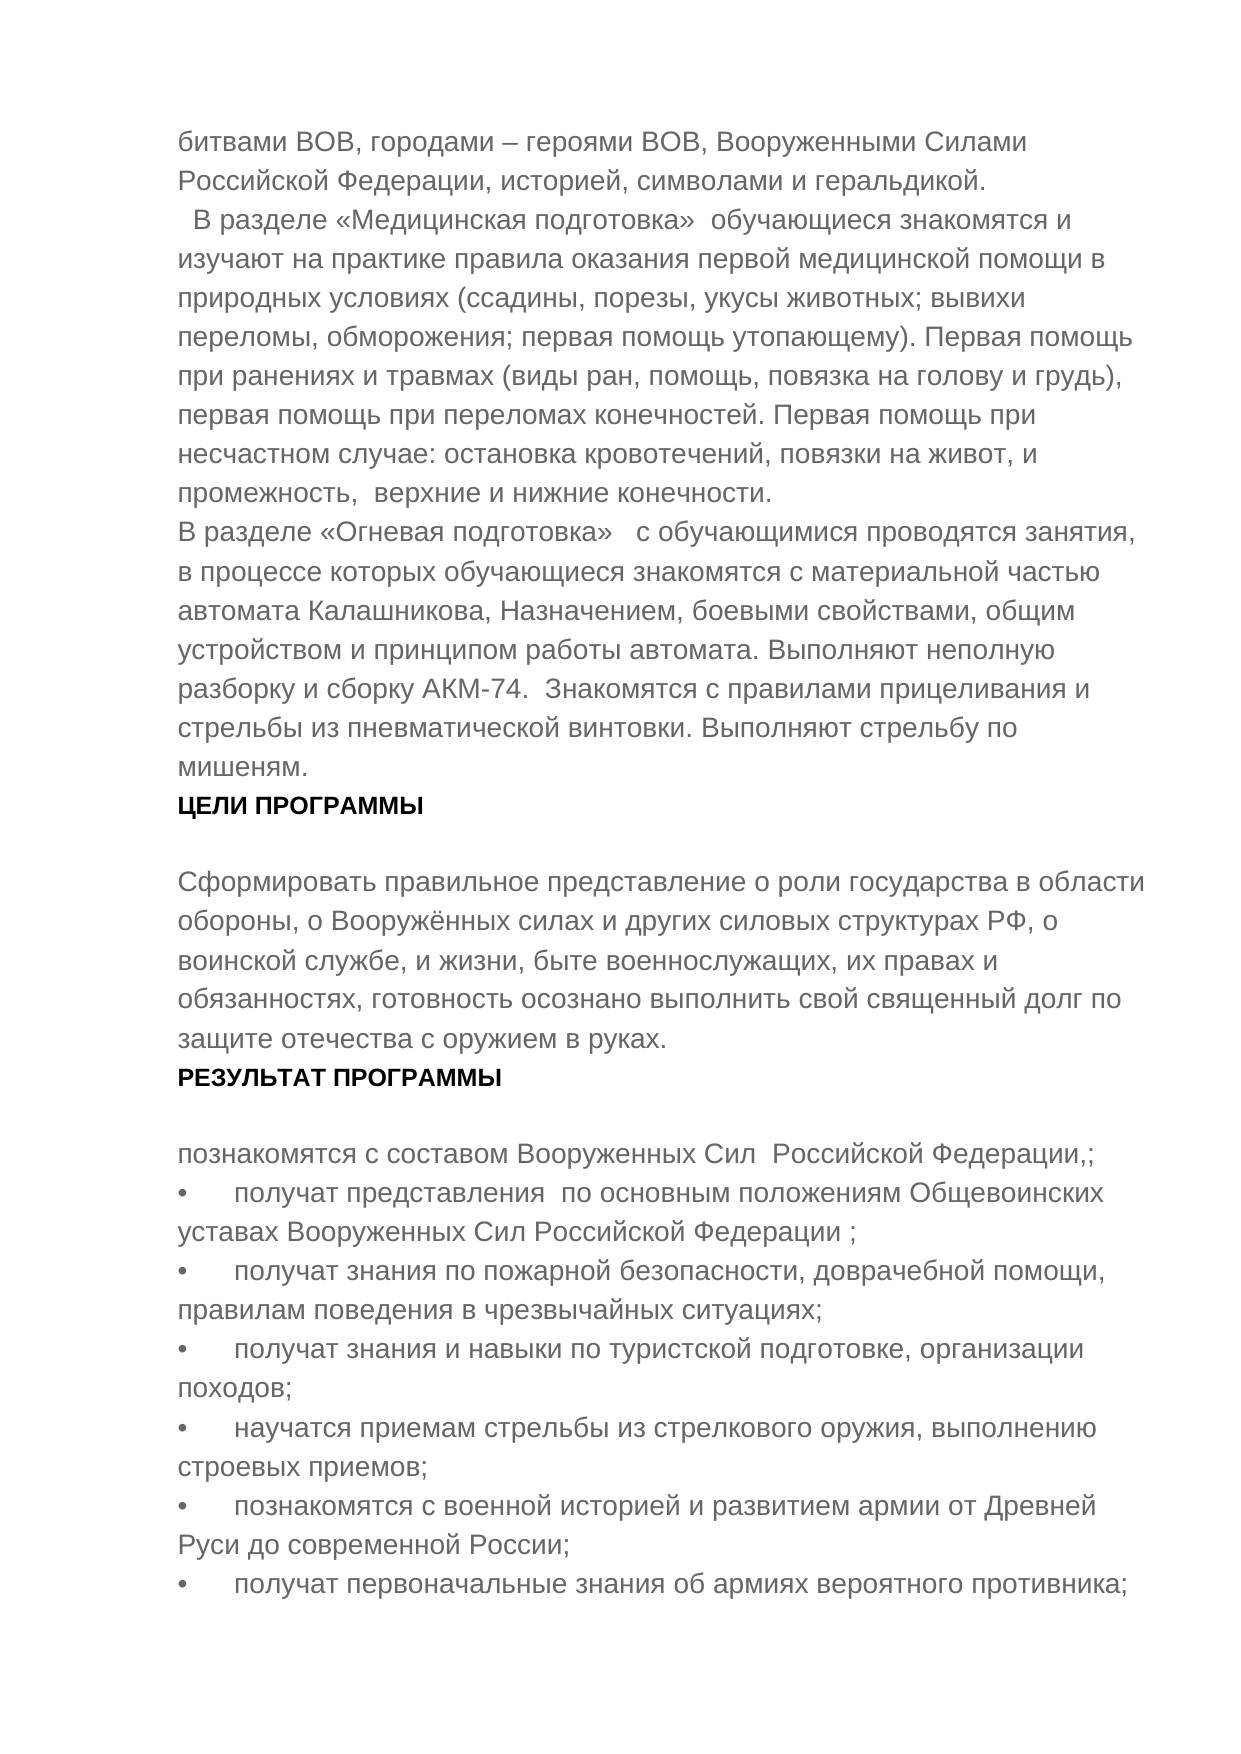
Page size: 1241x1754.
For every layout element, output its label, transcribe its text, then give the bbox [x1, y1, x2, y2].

text Сформировать правильное представление о роли государства в области обороны, о Вооружённых силах и других силовых структурах РФ, о воинской службе, и жизни, быте военнослужащих, их правах и обязанностях, готовность осознано выполнить свой священный долг по защите отечества с оружием в руках. [177, 859, 1152, 1054]
text ЦЕЛИ ПРОГРАММЫ [177, 782, 1152, 819]
text В разделе «Огневая подготовка» с обучающимися проводятся занятия, в процессе которых обучающиеся знакомятся с материальной частью автомата Калашникова, Назначением, боевыми свойствами, общим устройством и принципом работы автомата. Выполняют неполную разборку и сборку АКМ-74. Знакомятся с правилами прицеливания и стрельбы из пневматической винтовки. Выполняют стрельбу по мишеням. [177, 509, 1152, 782]
text • получат знания и навыки по туристской подготовке, организации походов; [177, 1326, 1152, 1404]
text познакомятся с составом Вооруженных Сил Российской Федерации,; [177, 1130, 1152, 1169]
text В разделе «Медицинская подготовка» обучающиеся знакомятся и изучают на практике правила оказания первой медицинской помощи в природных условиях (ссадины, порезы, укусы животных; вывихи переломы, обморожения; первая помощь утопающему). Первая помощь при ранениях и травмах (виды ран, помощь, повязка на голову и грудь), первая помощь при переломах конечностей. Первая помощь при несчастном случае: остановка кровотечений, повязки на живот, и промежность, верхние и нижние конечности. [177, 196, 1152, 509]
text РЕЗУЛЬТАТ ПРОГРАММЫ [177, 1054, 1152, 1091]
text • научатся приемам стрельбы из стрелкового оружия, выполнению строевых приемов; [177, 1404, 1152, 1482]
text • получат знания по пожарной безопасности, доврачебной помощи, правилам поведения в чрезвычайных ситуациях; [177, 1248, 1152, 1326]
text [177, 118, 1152, 196]
text • получат первоначальные знания об армиях вероятного противника; [177, 1560, 1152, 1599]
text • познакомятся с военной историей и развитием армии от Древней Руси до современной России; [177, 1482, 1152, 1560]
text • получат представления по основным положениям Общевоинских уставах Вооруженных Сил Российской Федерации ; [177, 1169, 1152, 1248]
